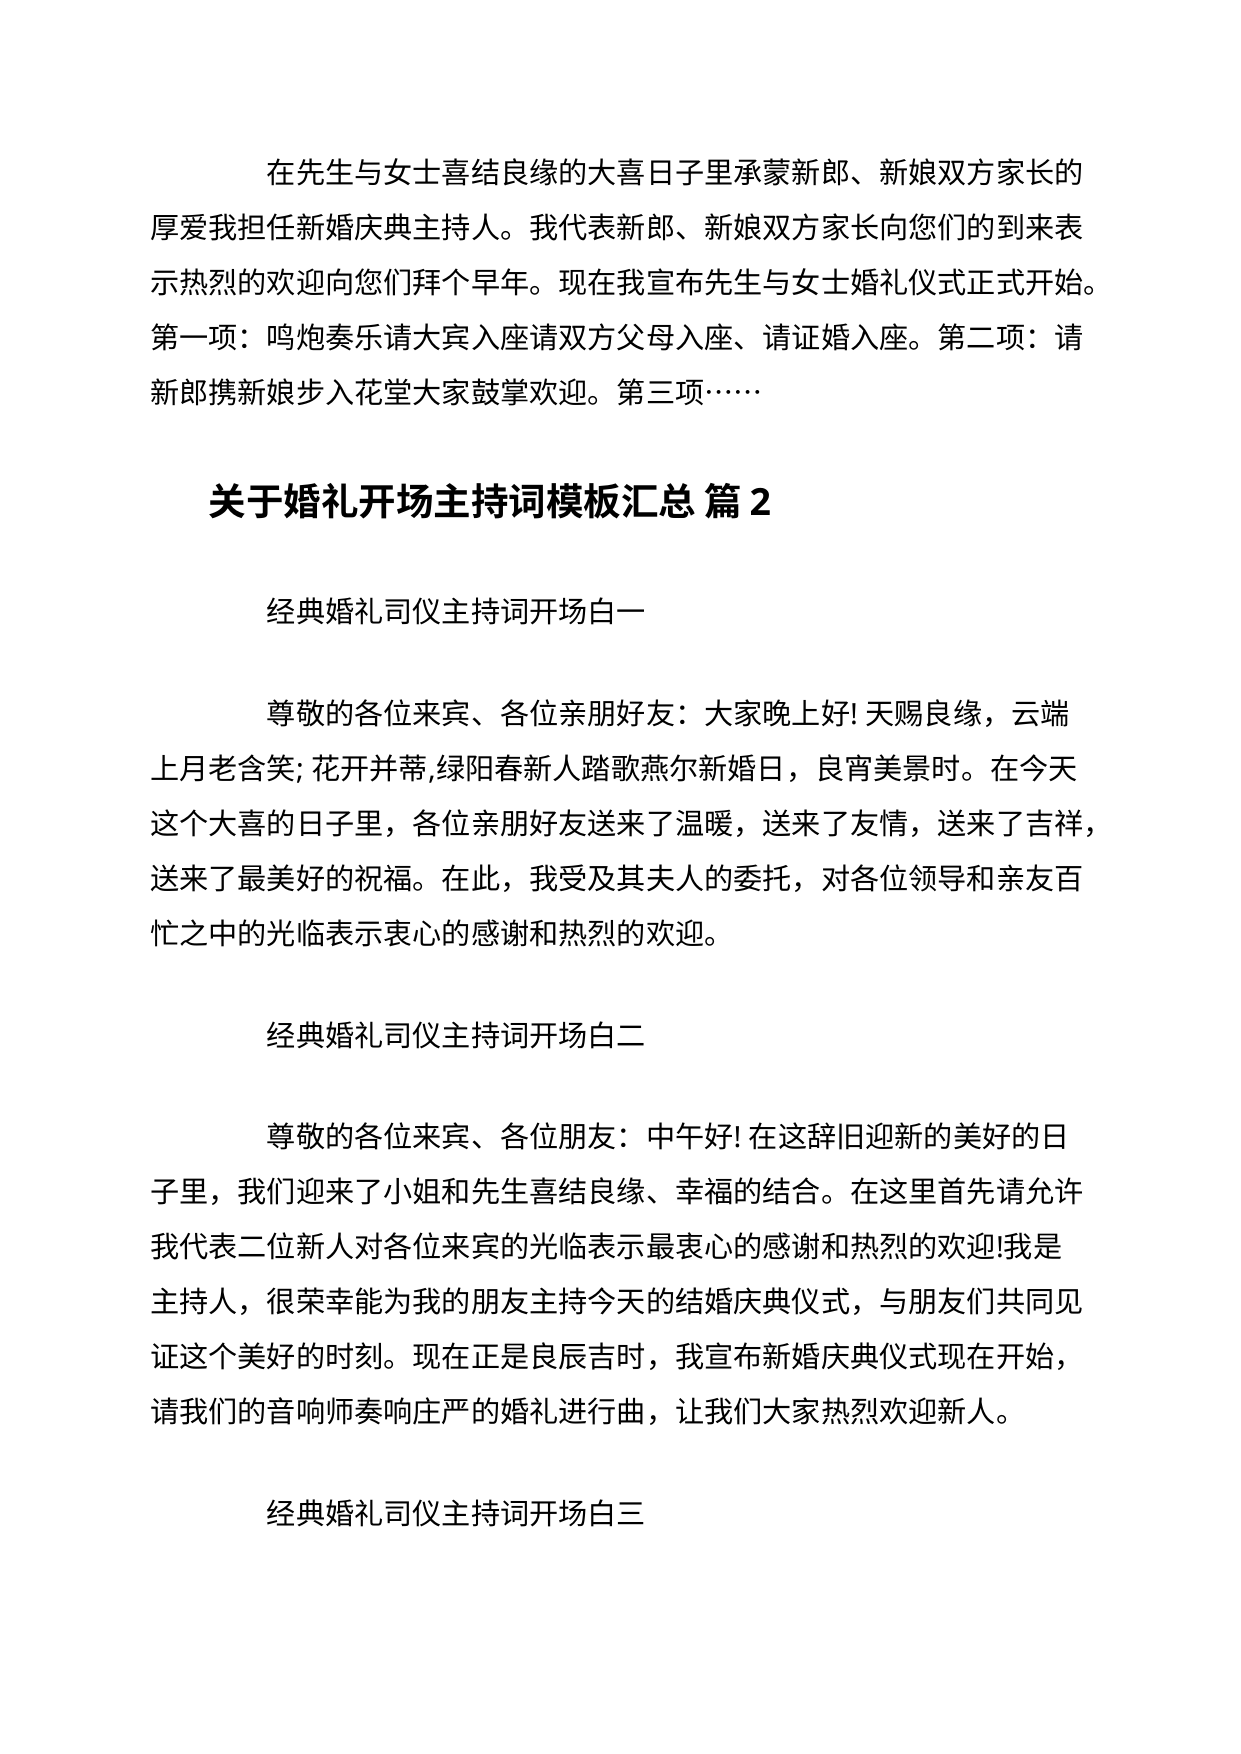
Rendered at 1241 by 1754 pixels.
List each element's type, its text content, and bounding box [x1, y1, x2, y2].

text 在先生与女士喜结良缘的大喜日子里承蒙新郎、新娘双方家长的厚爱我担任新婚庆典主持人。我代表新郎、新娘双方家长向您们的到来表示热烈的欢迎向您们拜个早年。现在我宣布先生与女士婚礼仪式正式开始。第一项：鸣炮奏乐请大宾入座请双方父母入座、请证婚入座。第二项：请新郎携新娘步入花堂大家鼓掌欢迎。第三项…… [150, 150, 1090, 412]
text 尊敬的各位来宾、各位亲朋好友：大家晚上好! 天赐良缘，云端上月老含笑; 花开并蒂,绿阳春新人踏歌燕尔新婚日，良宵美景时。在今天这个大喜的日子里，各位亲朋好友送来了温暖，送来了友情，送来了吉祥，送来了最美好的祝福。在此，我受及其夫人的委托，对各位领导和亲友百忙之中的光临表示衷心的感谢和热烈的欢迎。 [150, 691, 1090, 953]
text 关于婚礼开场主持词模板汇总 篇2 [150, 471, 1090, 526]
text 经典婚礼司仪主持词开场白三 [150, 1491, 1090, 1533]
text 经典婚礼司仪主持词开场白二 [150, 1012, 1090, 1054]
text 尊敬的各位来宾、各位朋友：中午好! 在这辞旧迎新的美好的日子里，我们迎来了小姐和先生喜结良缘、幸福的结合。在这里首先请允许我代表二位新人对各位来宾的光临表示最衷心的感谢和热烈的欢迎!我是主持人，很荣幸能为我的朋友主持今天的结婚庆典仪式，与朋友们共同见证这个美好的时刻。现在正是良辰吉时，我宣布新婚庆典仪式现在开始，请我们的音响师奏响庄严的婚礼进行曲，让我们大家热烈欢迎新人。 [150, 1114, 1090, 1431]
text 经典婚礼司仪主持词开场白一 [150, 589, 1090, 631]
